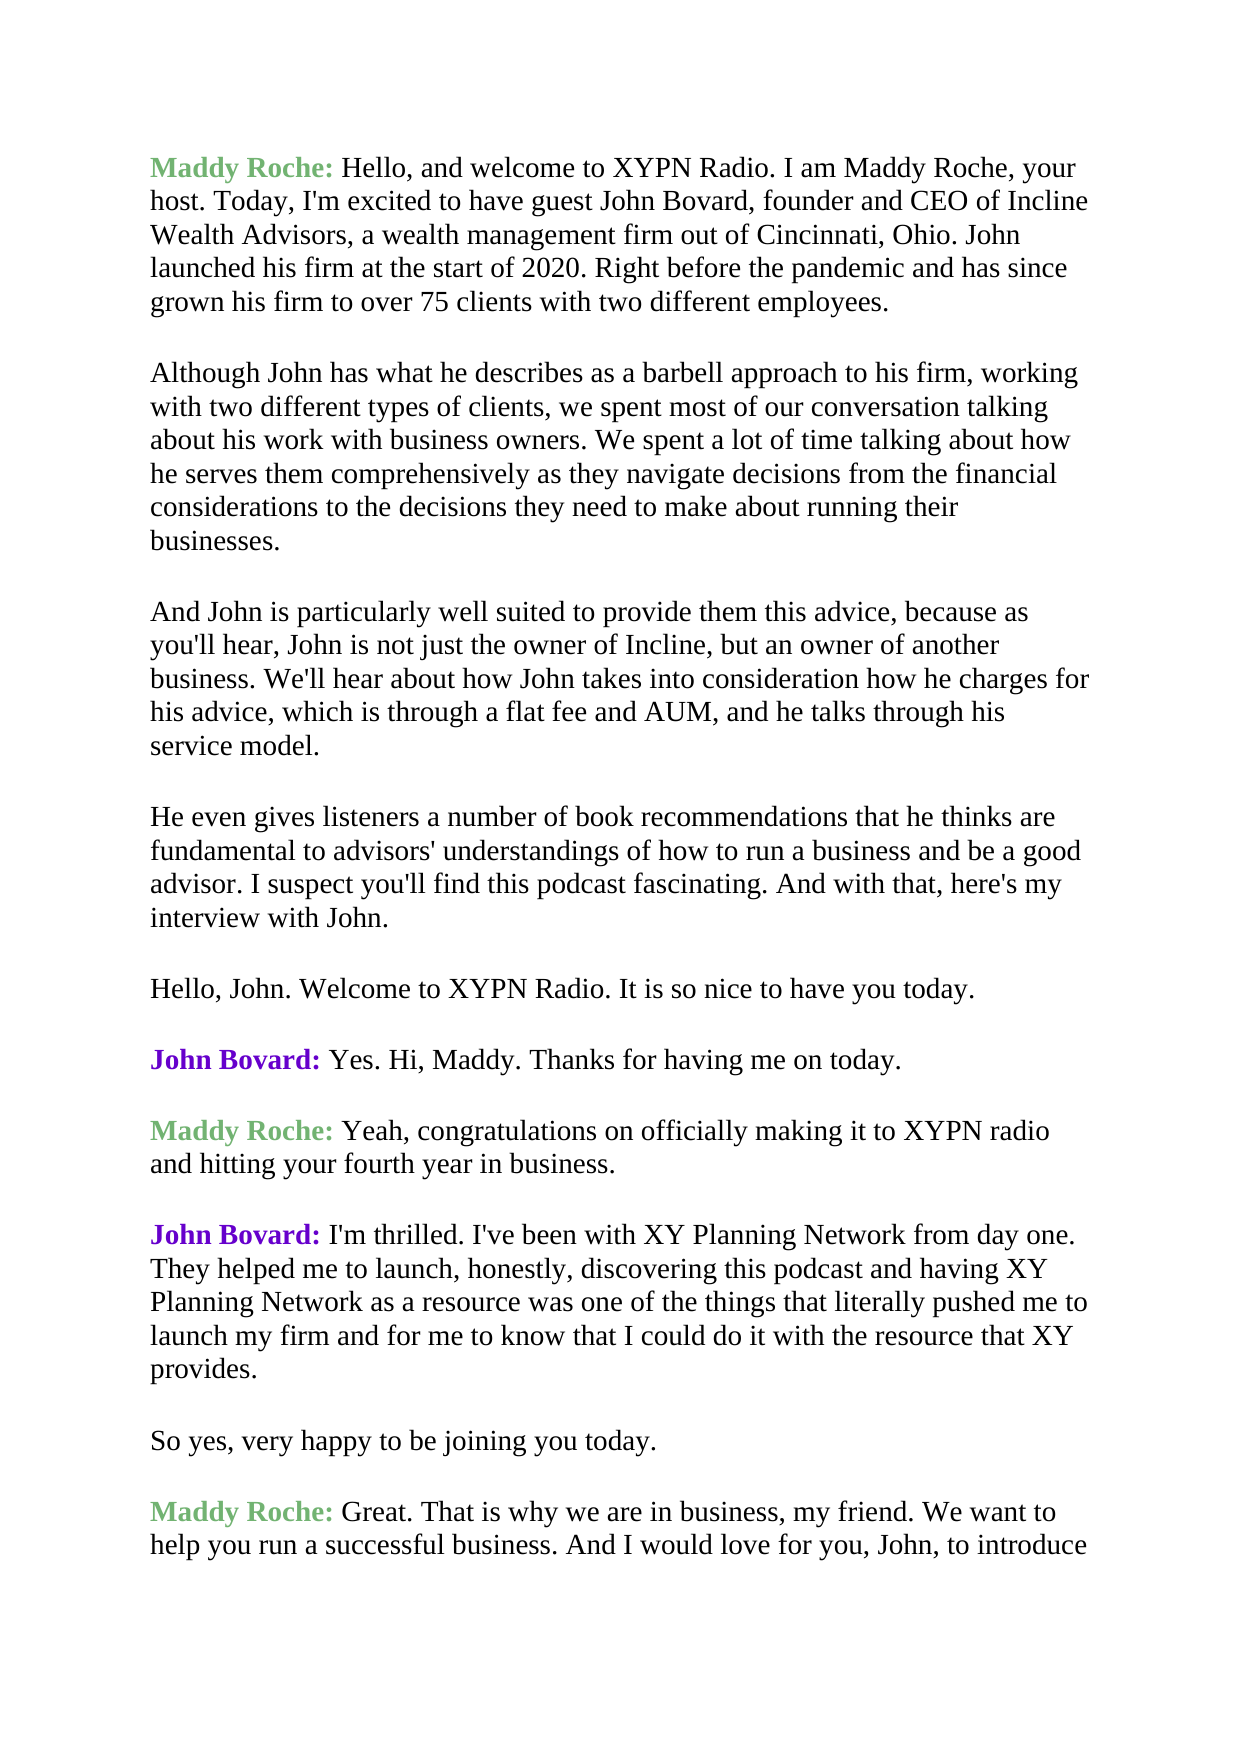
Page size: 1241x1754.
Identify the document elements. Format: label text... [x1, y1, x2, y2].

text John Bovard: I'm thrilled. I've been with XY Planning Network from day one. They helped me to launch, honestly, discovering this podcast and having XY Planning Network as a resource was one of the things that literally pushed me to launch my firm and for me to know that I could do it with the resource that XY provides. [150, 1217, 1090, 1385]
text Maddy Roche: Hello, and welcome to XYPN Radio. I am Maddy Roche, your host. Today, I'm excited to have guest John Bovard, founder and CEO of Incline Wealth Advisors, a wealth management firm out of Cincinnati, Ohio. John launched his firm at the start of 2020. Right before the pandemic and has since grown his firm to over 75 clients with two different employees. [150, 150, 1090, 318]
text Hello, John. Welcome to XYPN Radio. It is so nice to have you today. [150, 971, 1090, 1004]
text He even gives listeners a number of book recommendations that he thinks are fundamental to advisors' understandings of how to run a business and be a good advisor. I suspect you'll find this podcast fascinating. And with that, here's my interview with John. [150, 799, 1090, 933]
text And John is particularly well suited to provide them this advice, because as you'll hear, John is not just the owner of Incline, but an owner of another business. We'll hear about how John takes into consideration how he charges for his advice, which is through a flat fee and AUM, and he talks through his service model. [150, 594, 1090, 762]
text So yes, very happy to be joining you today. [150, 1423, 1090, 1456]
text Although John has what he describes as a barbell approach to his firm, working with two different types of clients, we spent most of our conversation talking about his work with business owners. We spent a lot of time talking about how he serves them comprehensively as they navigate decisions from the financial considerations to the decisions they need to make about running their businesses. [150, 355, 1090, 556]
text John Bovard: Yes. Hi, Maddy. Thanks for having me on today. [150, 1042, 1090, 1075]
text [150, 1494, 1090, 1561]
text Maddy Roche: Yeah, congratulations on officially making it to XYPN radio and hitting your fourth year in business. [150, 1113, 1090, 1180]
